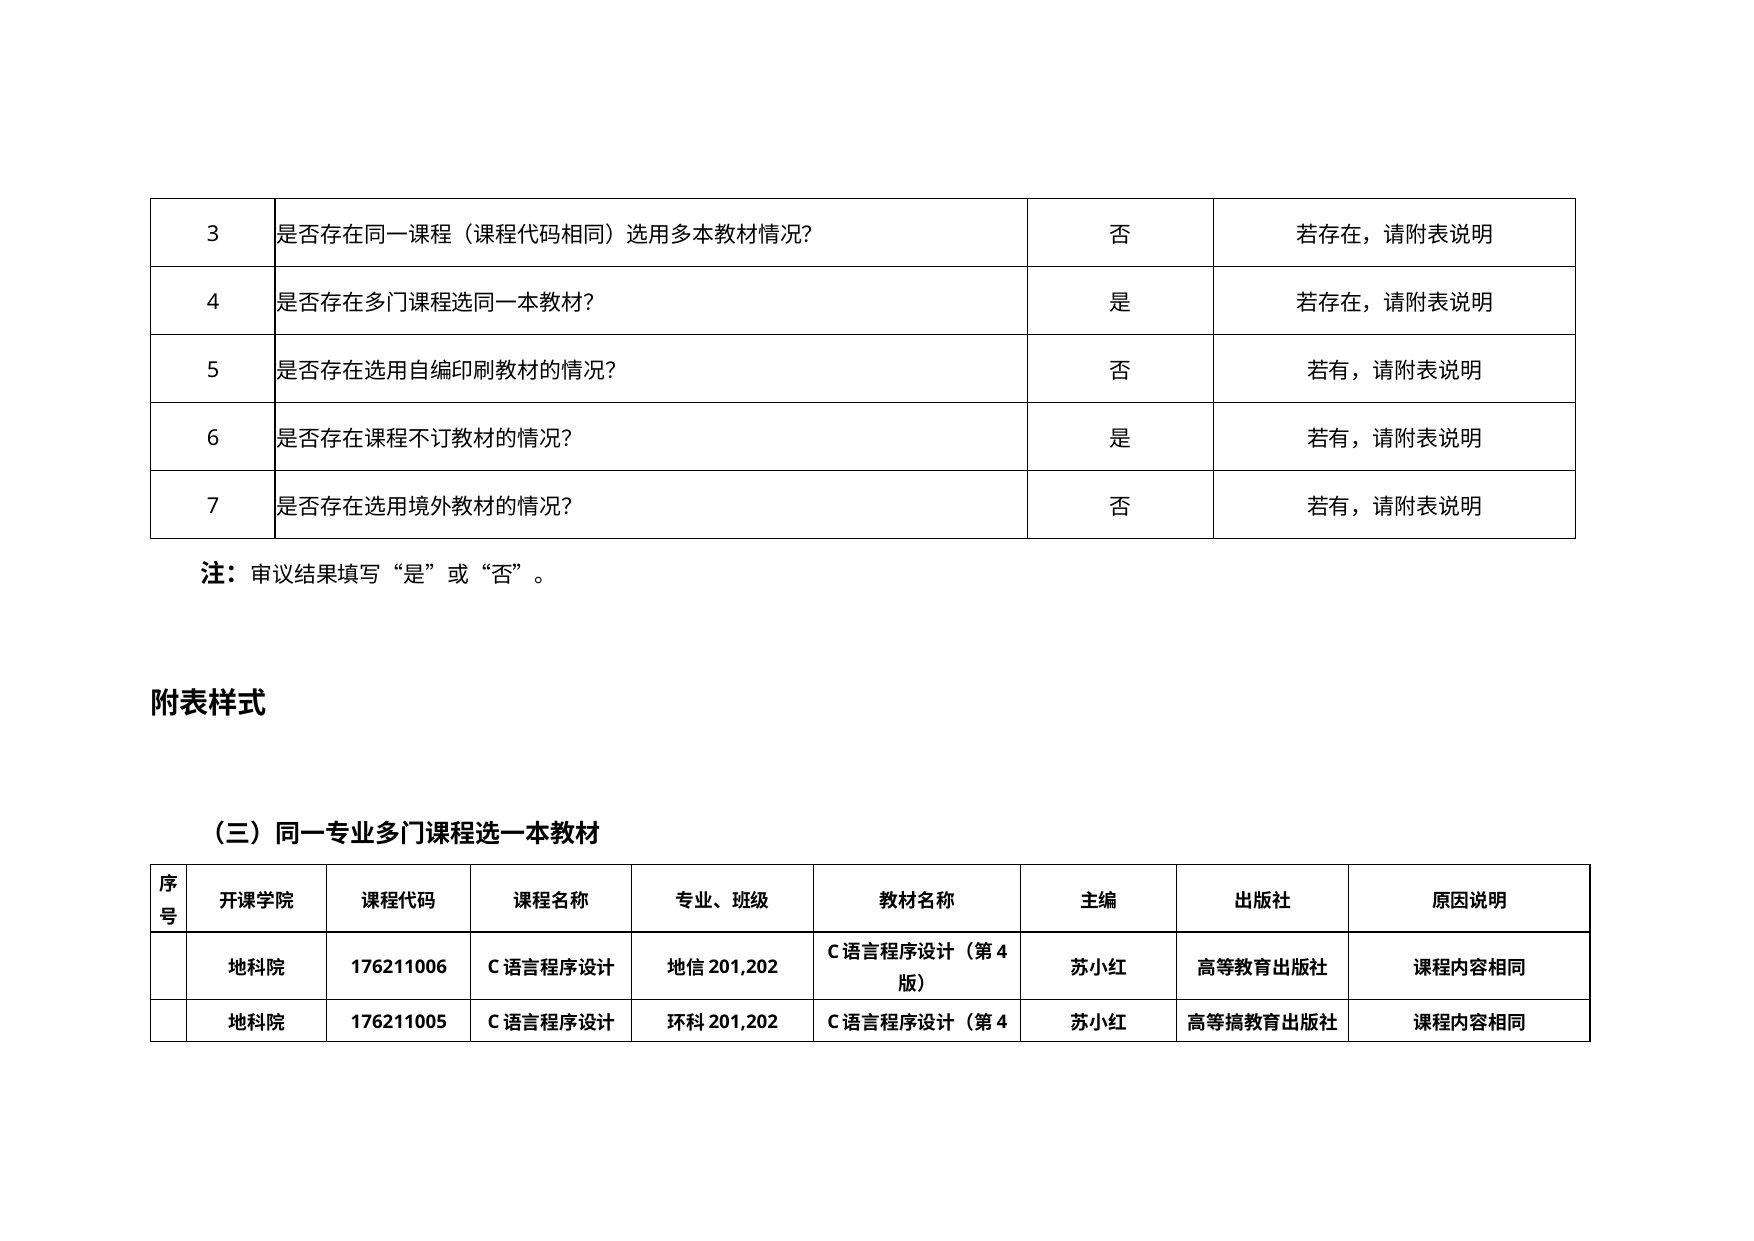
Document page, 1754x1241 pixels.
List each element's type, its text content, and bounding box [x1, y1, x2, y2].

table_cell 6 [151, 403, 274, 470]
table_cell 环科201,202 [632, 1000, 813, 1041]
table_cell 若存在，请附表说明 [1214, 267, 1575, 334]
table_cell 176211006 [327, 933, 470, 999]
table_cell 是 [1028, 403, 1213, 470]
table_cell 高等搞教育出版社 [1177, 1000, 1348, 1041]
table_cell 是 [1028, 267, 1213, 334]
table_cell 是否存在选用境外教材的情况？ [276, 471, 1027, 538]
table_cell 7 [151, 471, 274, 538]
table_cell 若有，请附表说明 [1214, 471, 1575, 538]
table_header 开课学院 [187, 865, 326, 931]
table_cell 若有，请附表说明 [1214, 335, 1575, 402]
table_cell 若有，请附表说明 [1214, 403, 1575, 470]
table_cell 否 [1028, 471, 1213, 538]
table_cell C语言程序设计 [471, 1000, 631, 1041]
table_cell 苏小红 [1021, 1000, 1176, 1041]
table_cell 是否存在同一课程（课程代码相同）选用多本教材情况？ [276, 199, 1027, 266]
table_header 课程代码 [327, 865, 470, 931]
table_cell [151, 933, 186, 999]
table_cell 地信201,202 [632, 933, 813, 999]
table_cell 是否存在多门课程选同一本教材？ [276, 267, 1027, 334]
table_cell 3 [151, 199, 274, 266]
text 附表样式 [150, 669, 1604, 734]
table_cell 地科院 [187, 933, 326, 999]
table_header 课程名称 [471, 865, 631, 931]
table_cell C语言程序设计（第4版） [814, 1000, 1020, 1041]
table_cell 是否存在课程不订教材的情况？ [276, 403, 1027, 470]
table_cell 若存在，请附表说明 [1214, 199, 1575, 266]
table_header 原因说明 [1349, 865, 1589, 931]
table_cell 是否存在选用自编印刷教材的情况？ [276, 335, 1027, 402]
table_cell 否 [1028, 199, 1213, 266]
table_cell [151, 1000, 186, 1041]
table_cell 高等教育出版社 [1177, 933, 1348, 999]
table_cell 课程内容相同 [1349, 1000, 1589, 1041]
table_cell 课程内容相同 [1349, 933, 1589, 999]
table_cell 5 [151, 335, 274, 402]
table_cell 4 [151, 267, 274, 334]
table_cell 地科院 [187, 1000, 326, 1041]
table_cell 176211005 [327, 1000, 470, 1041]
table_cell 否 [1028, 335, 1213, 402]
table_header 出版社 [1177, 865, 1348, 931]
table_cell C语言程序设计 [471, 933, 631, 999]
table_cell C语言程序设计（第4版） [814, 933, 1020, 999]
table_cell 苏小红 [1021, 933, 1176, 999]
table_header 序号 [151, 865, 186, 931]
table_header 专业、班级 [632, 865, 813, 931]
table_header 教材名称 [814, 865, 1020, 931]
table_header 主编 [1021, 865, 1176, 931]
text （三）同一专业多门课程选一本教材 [150, 799, 1604, 864]
text 注：审议结果填写“是”或“否”。 [150, 539, 1604, 604]
